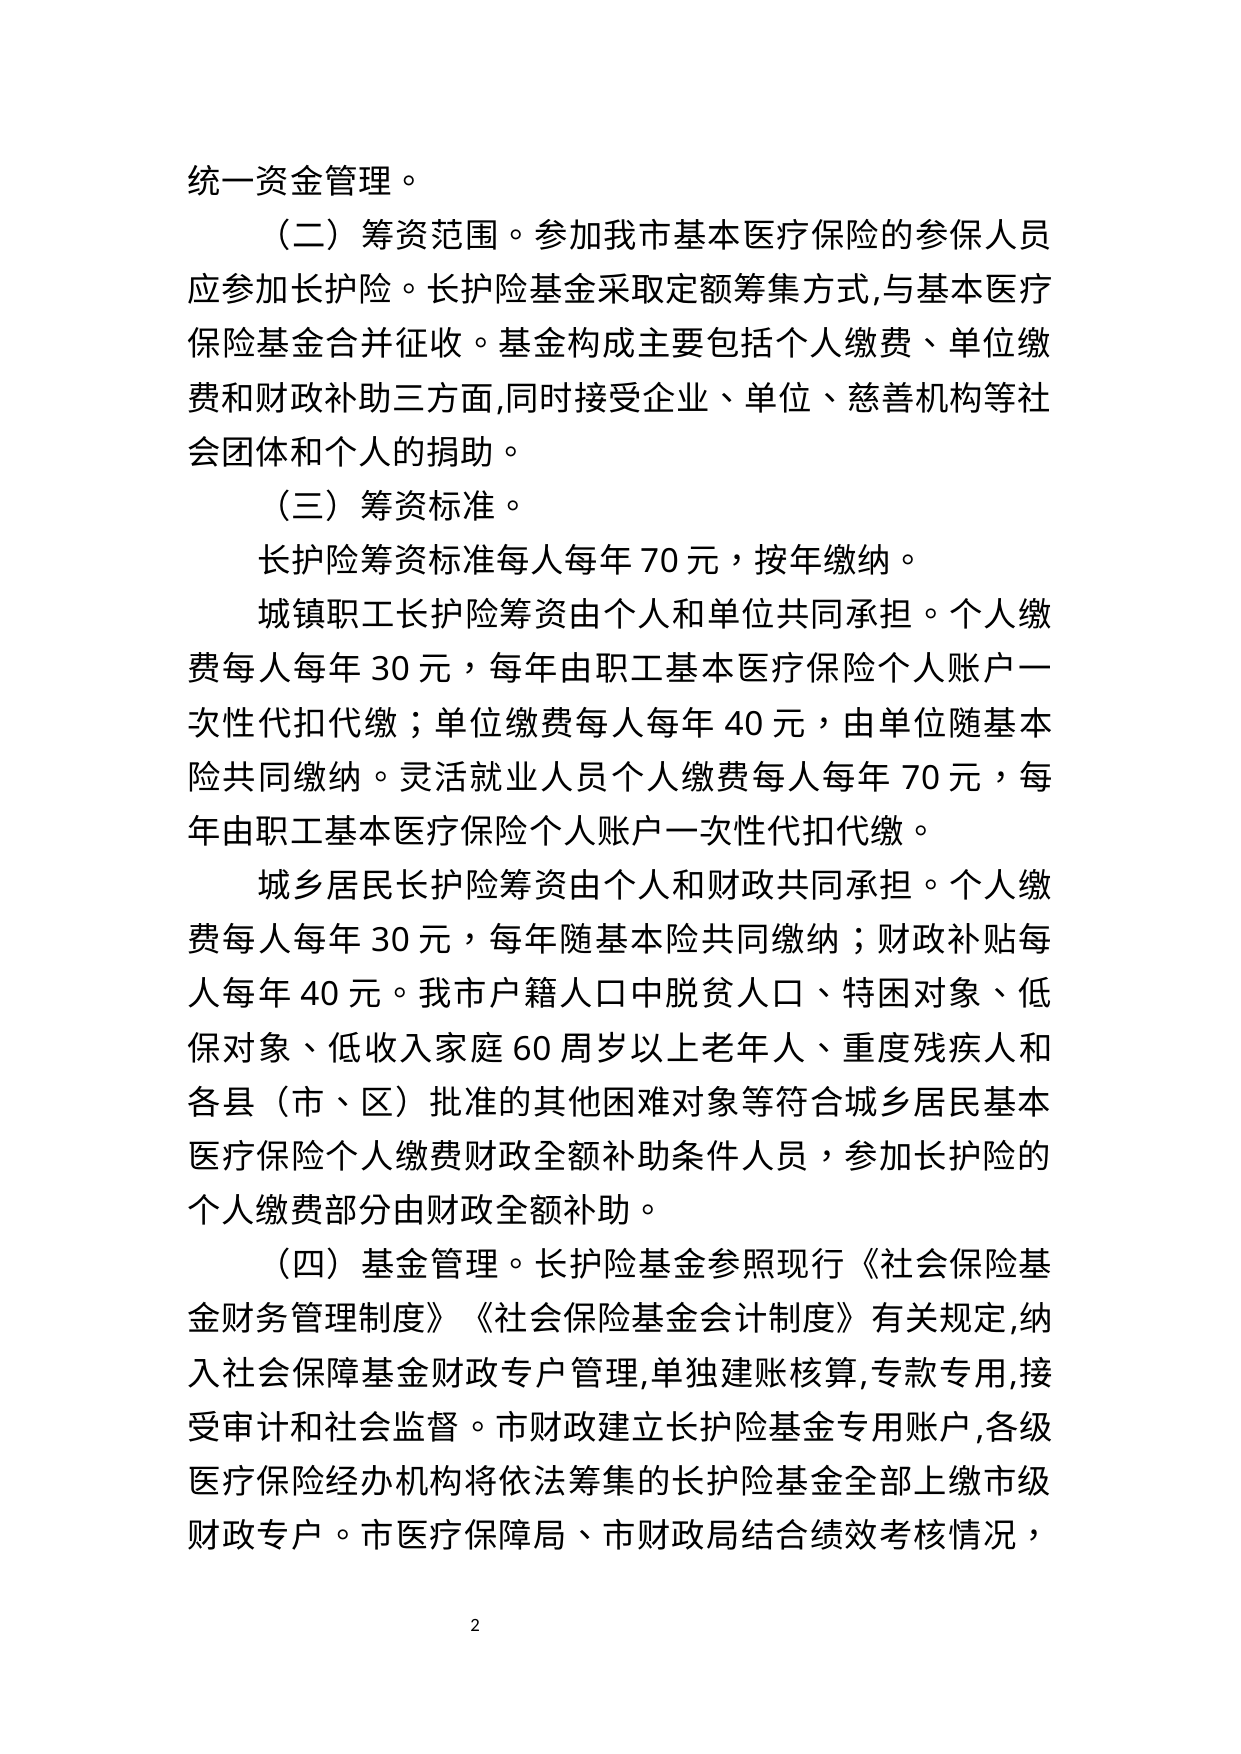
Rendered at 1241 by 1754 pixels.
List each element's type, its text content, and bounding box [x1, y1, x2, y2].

text （三）筹资标准。 [187, 475, 1053, 529]
text 城镇职工长护险筹资由个人和单位共同承担。个人缴费每人每年30元，每年由职工基本医疗保险个人账户一次性代扣代缴；单位缴费每人每年40元，由单位随基本险共同缴纳。灵活就业人员个人缴费每人每年70元，每年由职工基本医疗保险个人账户一次性代扣代缴。 [187, 583, 1053, 854]
text （二）筹资范围。参加我市基本医疗保险的参保人员应参加长护险。长护险基金采取定额筹集方式,与基本医疗保险基金合并征收。基金构成主要包括个人缴费、单位缴费和财政补助三方面,同时接受企业、单位、慈善机构等社会团体和个人的捐助。 [187, 204, 1053, 475]
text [187, 150, 1053, 204]
text 长护险筹资标准每人每年70元，按年缴纳。 [187, 529, 1053, 583]
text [187, 1233, 1053, 1558]
text 城乡居民长护险筹资由个人和财政共同承担。个人缴费每人每年30元，每年随基本险共同缴纳；财政补贴每人每年40元。我市户籍人口中脱贫人口、特困对象、低保对象、低收入家庭60周岁以上老年人、重度残疾人和各县（市、区）批准的其他困难对象等符合城乡居民基本医疗保险个人缴费财政全额补助条件人员，参加长护险的个人缴费部分由财政全额补助。 [187, 854, 1053, 1233]
